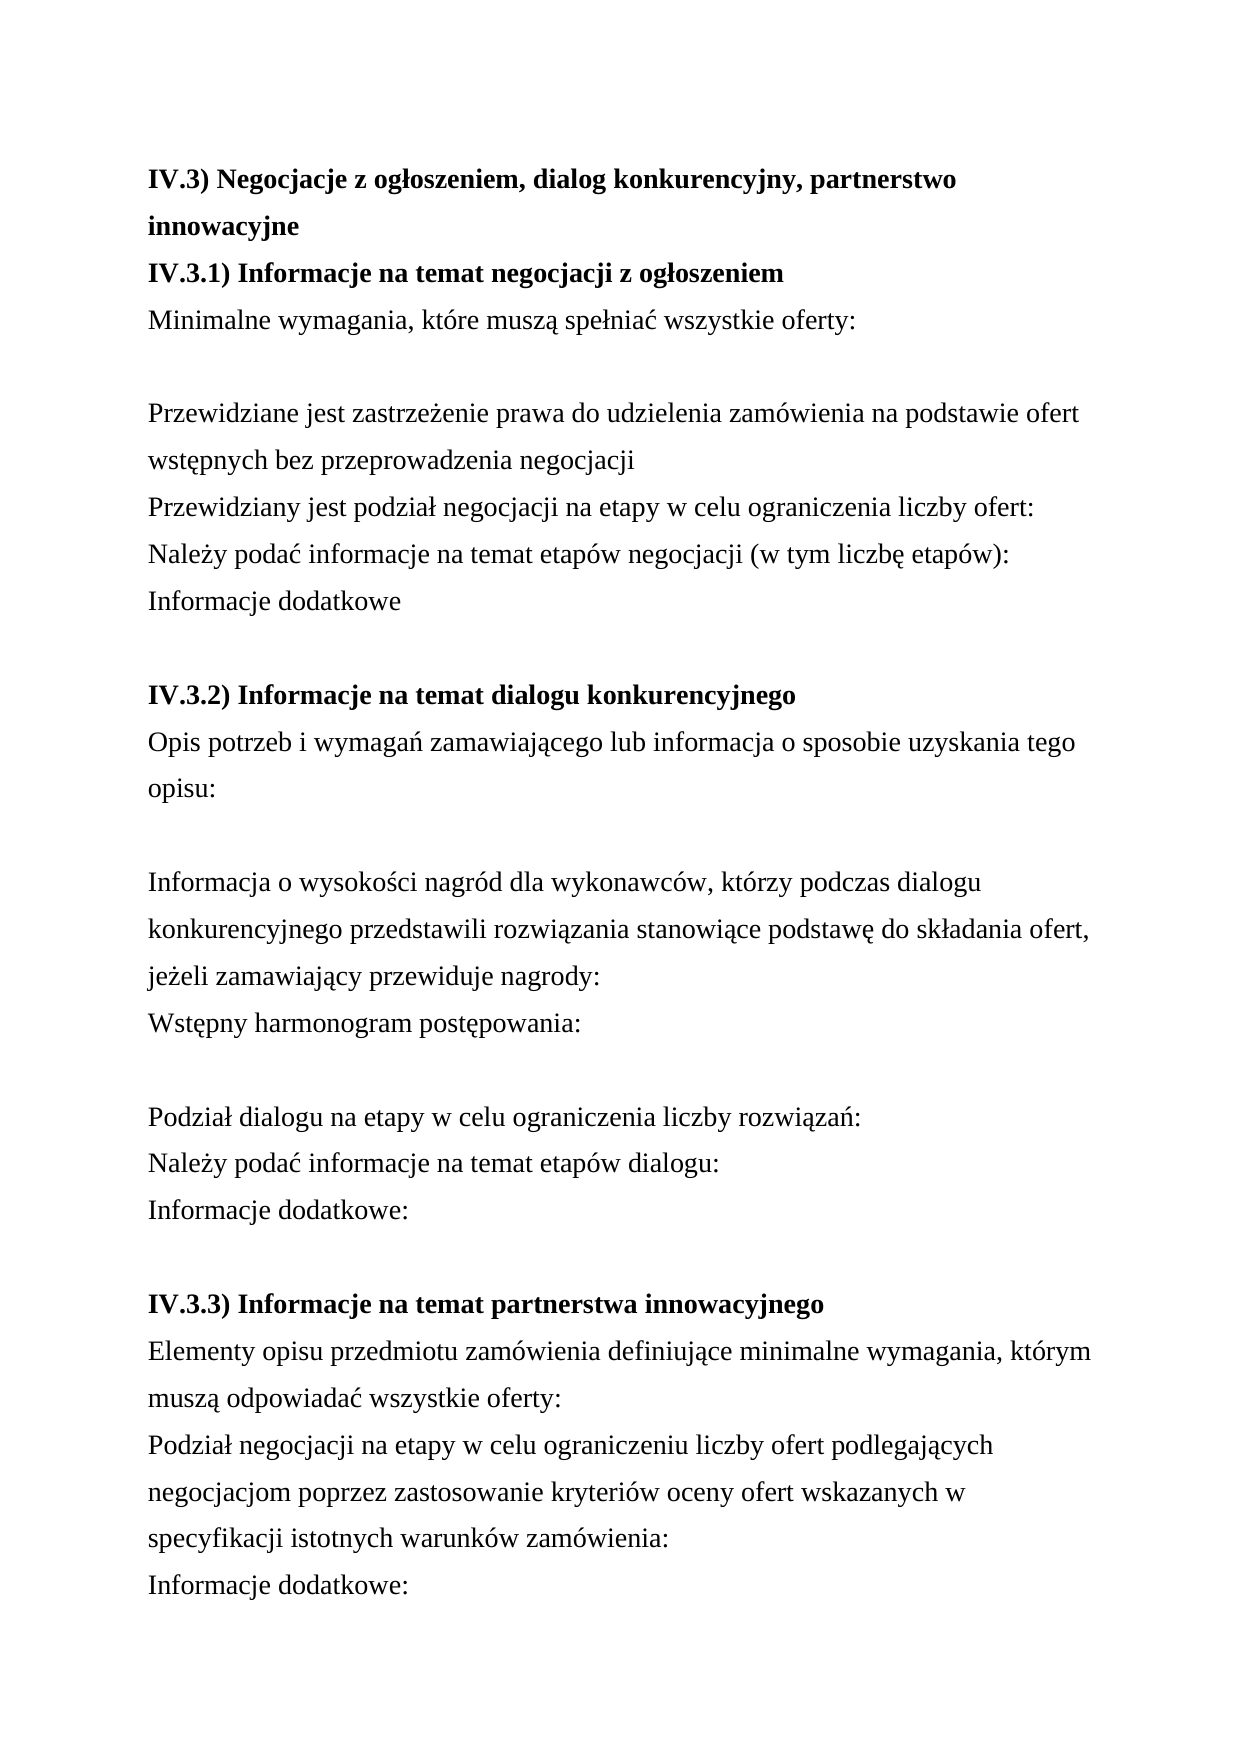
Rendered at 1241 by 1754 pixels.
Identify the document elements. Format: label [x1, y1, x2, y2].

text [148, 148, 1093, 1601]
